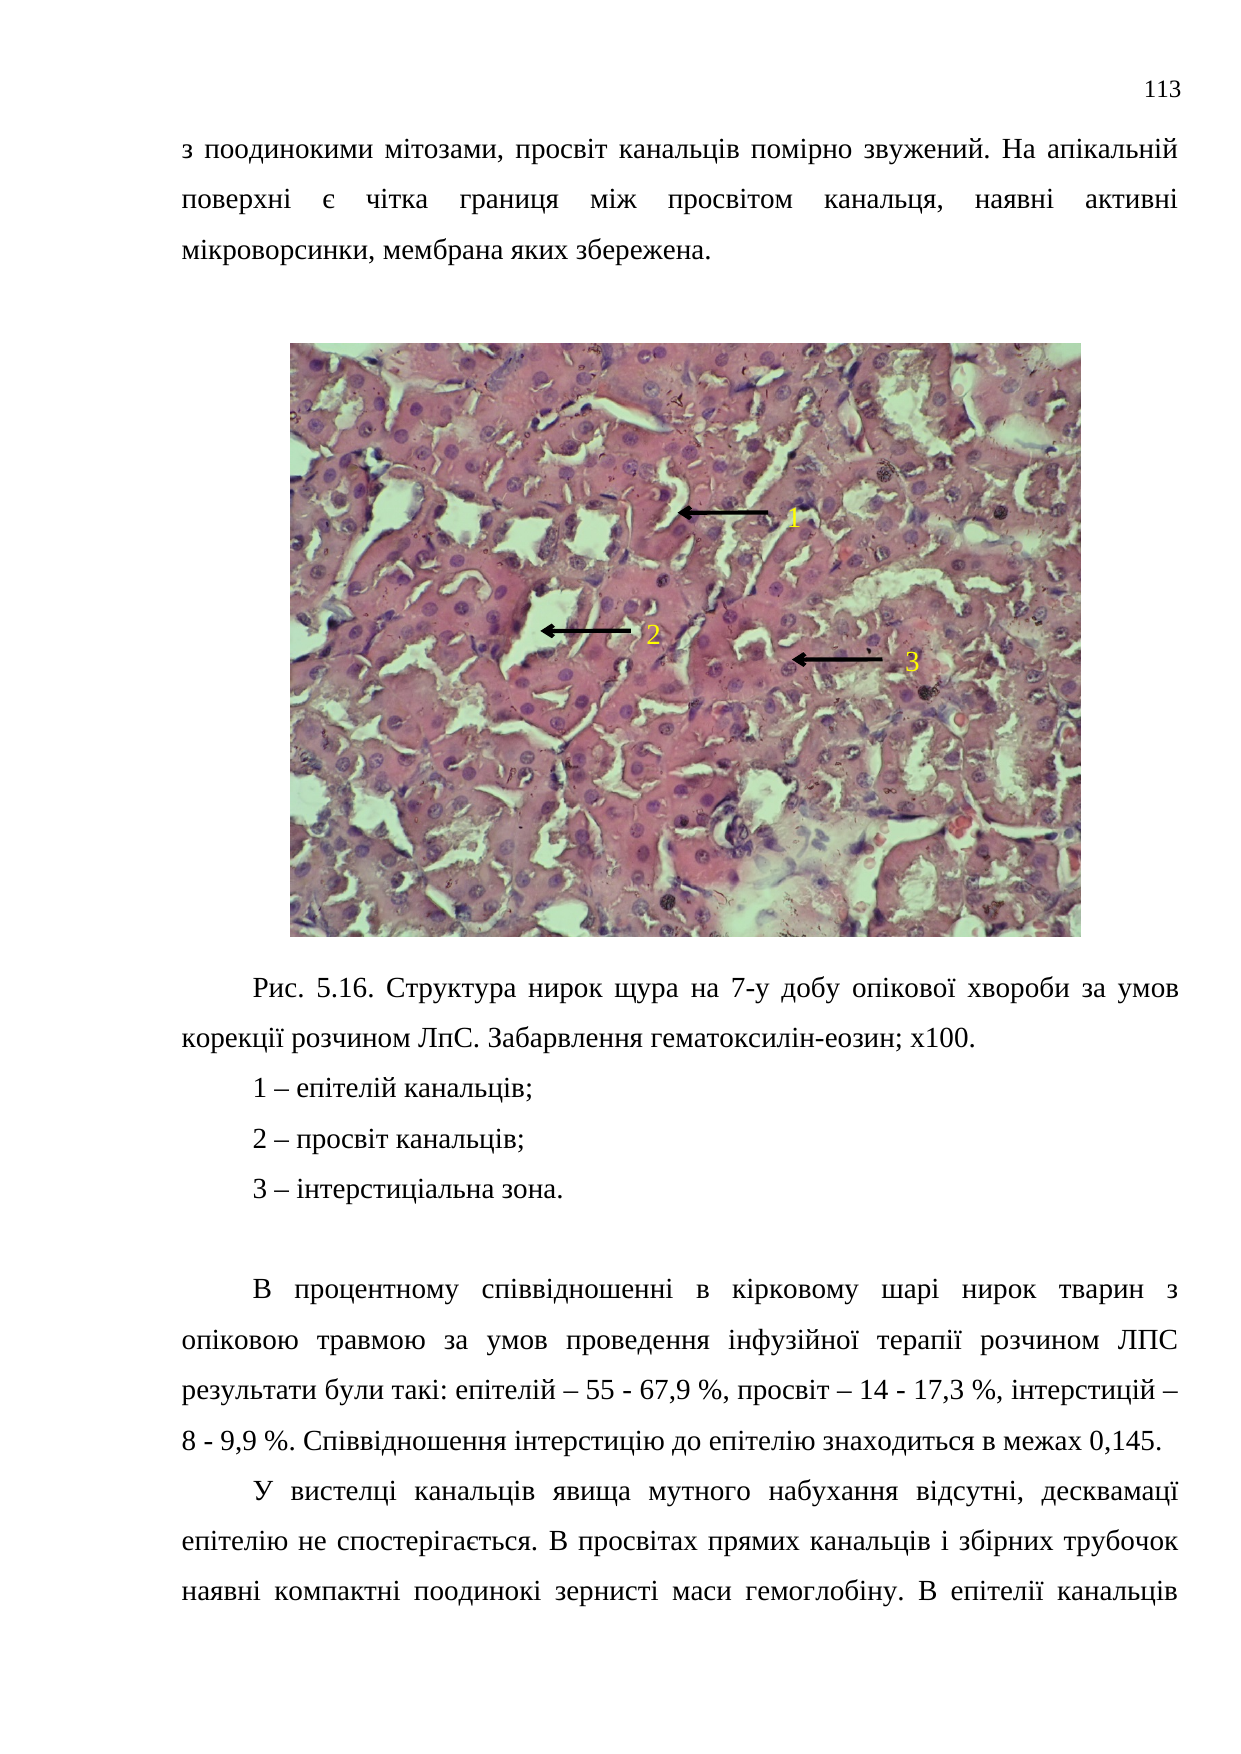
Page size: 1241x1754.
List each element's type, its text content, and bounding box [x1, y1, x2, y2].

text 3 – інтерстиціальна зона. [181, 1171, 1179, 1204]
picture [290, 343, 1081, 937]
text В процентному співвідношенні в кірковому шарі нирок тварин з опіковою травмою за умов проведення інфузійної терапії розчином ЛПС результати були такі: епітелій – 55 - 67,9 %, просвіт – 14 - 17,3 %, інтерстицій – 8 - 9,9 %. Співвідношення інтерстицію до епітелію знаходиться в межах 0,145. [181, 1272, 1179, 1456]
text 1 – епітелій канальців; [181, 1070, 1179, 1104]
text 2 – просвіт канальців; [181, 1121, 1179, 1154]
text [181, 1473, 1179, 1607]
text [181, 131, 1179, 266]
